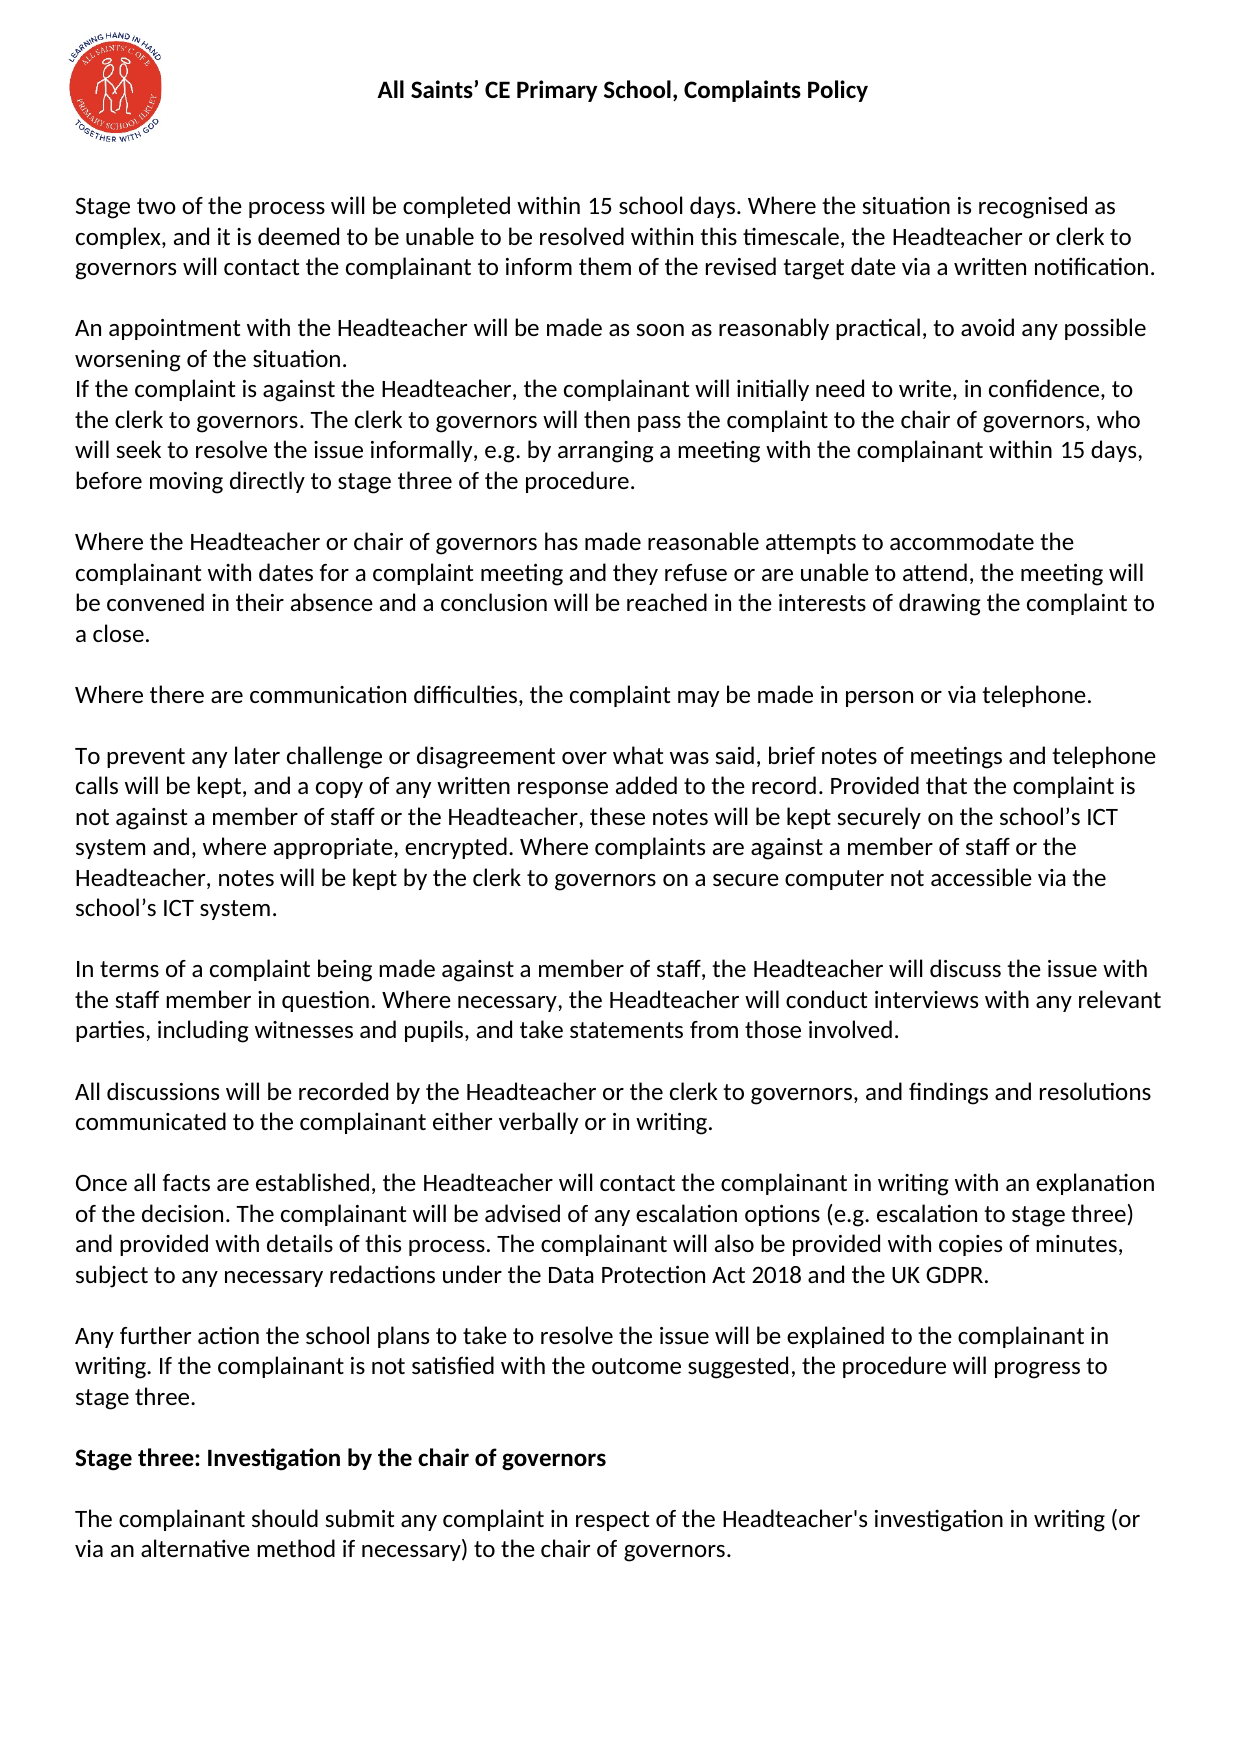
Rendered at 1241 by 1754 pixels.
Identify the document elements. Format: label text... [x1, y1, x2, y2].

text Where there are communication difficulties, the complaint may be made in person or via telephone. [75, 679, 1165, 709]
picture [68, 32, 162, 142]
text Stage three: Investigation by the chair of governors [75, 1442, 1165, 1472]
text Any further action the school plans to take to resolve the issue will be explained to the complainant in writing. If the complainant is not satisfied with the outcome suggested, the procedure will progress to stage three. [75, 1320, 1165, 1411]
text Once all facts are established, the Headteacher will contact the complainant in writing with an explanation of the decision. The complainant will be advised of any escalation options (e.g. escalation to stage three) and provided with details of this process. The complainant will also be provided with copies of minutes, subject to any necessary redactions under the Data Protection Act 2018 and the UK GDPR. [75, 1167, 1165, 1289]
text Stage two of the process will be completed within 15 school days. Where the situation is recognised as complex, and it is deemed to be unable to be resolved within this timescale, the Headteacher or clerk to governors will contact the complainant to inform them of the revised target date via a written notification. [75, 191, 1165, 282]
text All discussions will be recorded by the Headteacher or the clerk to governors, and findings and resolutions communicated to the complainant either verbally or in writing. [75, 1076, 1165, 1137]
text Where the Headteacher or chair of governors has made reasonable attempts to accommodate the complainant with dates for a complaint meeting and they refuse or are unable to attend, the meeting will be convened in their absence and a conclusion will be reached in the interests of drawing the complaint to a close. [75, 526, 1165, 648]
text To prevent any later challenge or disagreement over what was said, brief notes of meetings and telephone calls will be kept, and a copy of any written response added to the record. Provided that the complaint is not against a member of staff or the Headteacher, these notes will be kept securely on the school’s ICT system and, where appropriate, encrypted. Where complaints are against a member of staff or the Headteacher, notes will be kept by the clerk to governors on a secure computer not accessible via the school’s ICT system. [75, 740, 1165, 923]
text If the complaint is against the Headteacher, the complainant will initially need to write, in confidence, to the clerk to governors. The clerk to governors will then pass the complaint to the chair of governors, who will seek to resolve the issue informally, e.g. by arranging a meeting with the complainant within 15 days, before moving directly to stage three of the procedure. [75, 374, 1165, 496]
text In terms of a complaint being made against a member of staff, the Headteacher will discuss the issue with the staff member in question. Where necessary, the Headteacher will conduct interviews with any relevant parties, including witnesses and pupils, and take statements from those involved. [75, 953, 1165, 1045]
text The complainant should submit any complaint in respect of the Headteacher's investigation in writing (or via an alternative method if necessary) to the chair of governors. [75, 1503, 1165, 1564]
text An appointment with the Headteacher will be made as soon as reasonably practical, to avoid any possible worsening of the situation. [75, 313, 1165, 374]
